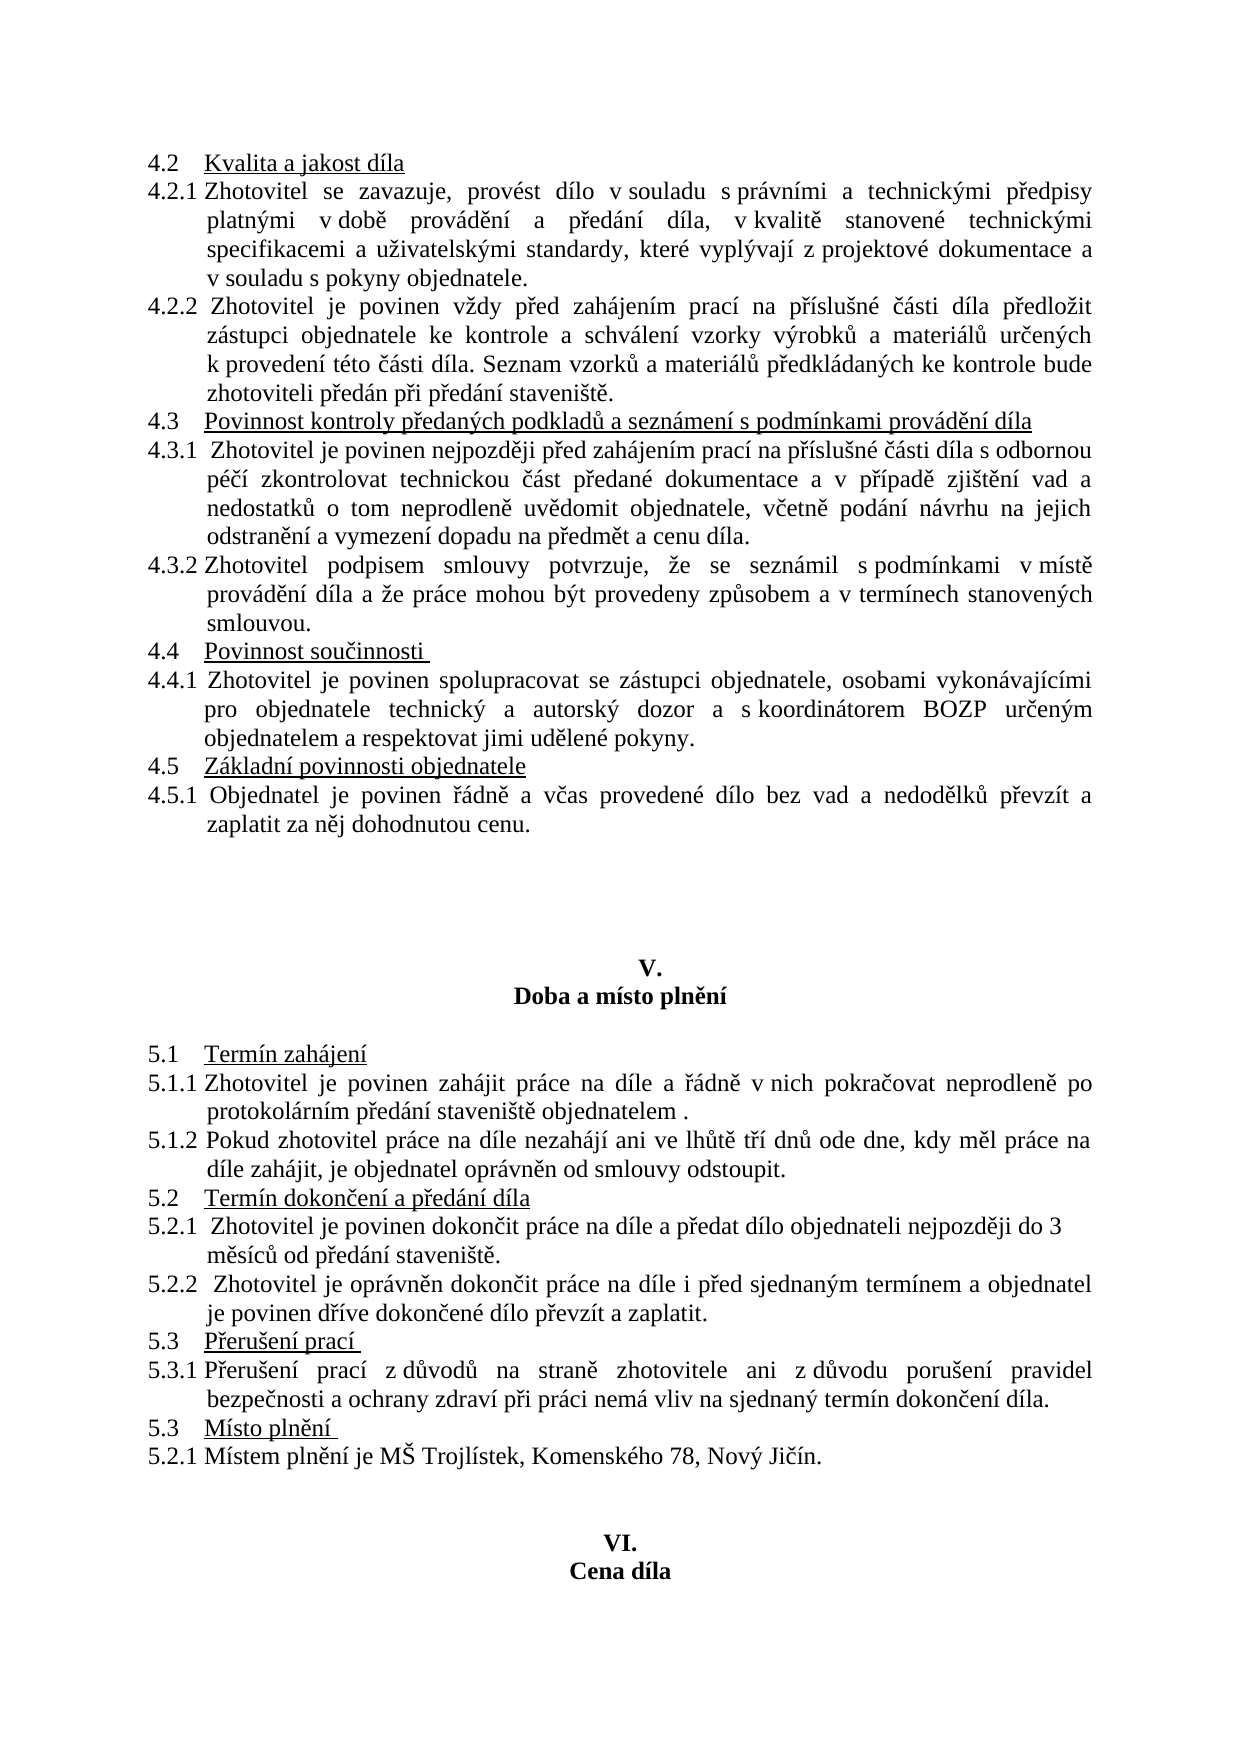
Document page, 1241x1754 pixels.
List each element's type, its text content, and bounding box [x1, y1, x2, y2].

text 5.2.1 Místem plnění je MŠ Trojlístek, Komenského 78, Nový Jičín. [148, 1441, 1093, 1470]
text 4.4.1 Zhotovitel je povinen spolupracovat se zástupci objednatele, osobami vykonávajícími pro objednatele technický a autorský dozor a s koordinátorem BOZP určeným objednatelem a respektovat jimi udělené pokyny. [148, 665, 1093, 751]
text 4.5 Základní povinnosti objednatele [148, 751, 1093, 780]
subtitle 5.1 Termín zahájení [148, 1039, 1093, 1068]
subtitle V. [208, 953, 1093, 981]
text 4.3.2 Zhotovitel podpisem smlouvy potvrzuje, že se seznámil s podmínkami v místě provádění díla a že práce mohou být provedeny způsobem a v termínech stanovených smlouvou. [148, 550, 1093, 636]
text VI. [148, 1528, 1093, 1556]
subtitle 5.1.2 Pokud zhotovitel práce na díle nezahájí ani ve lhůtě tří dnů ode dne, kdy měl práce na díle zahájit, je objednatel oprávněn od smlouvy odstoupit. [148, 1125, 1093, 1183]
subtitle 5.1.1 Zhotovitel je povinen zahájit práce na díle a řádně v nich pokračovat neprodleně po protokolárním předání staveniště objednatelem . [148, 1068, 1093, 1125]
text Doba a místo plnění [148, 981, 1093, 1010]
subtitle 4.2 Kvalita a jakost díla [148, 148, 1093, 176]
text 4.2.1 Zhotovitel se zavazuje, provést dílo v souladu s právními a technickými předpisy platnými v době provádění a předání díla, v kvalitě stanovené technickými specifikacemi a uživatelskými standardy, které vyplývají z projektové dokumentace a v souladu s pokyny objednatele. [148, 176, 1093, 291]
text 5.3 Místo plnění [148, 1413, 1093, 1441]
text 4.4 Povinnost součinnosti [148, 636, 1093, 665]
subtitle 5.2 Termín dokončení a předání díla [148, 1183, 1093, 1211]
subtitle 5.2.2 Zhotovitel je oprávněn dokončit práce na díle i před sjednaným termínem a objednatel je povinen dříve dokončené dílo převzít a zaplatit. [148, 1269, 1093, 1326]
text 4.2.2 Zhotovitel je povinen vždy před zahájením prací na příslušné části díla předložit zástupci objednatele ke kontrole a schválení vzorky výrobků a materiálů určených k provedení této části díla. Seznam vzorků a materiálů předkládaných ke kontrole bude zhotoviteli předán při předání staveniště. [148, 291, 1093, 406]
text 5.3 Přerušení prací [148, 1326, 1093, 1355]
subtitle 5.2.1 Zhotovitel je povinen dokončit práce na díle a předat dílo objednateli nejpozději do 3 měsíců od předání staveniště. [148, 1211, 1093, 1269]
text Cena díla [148, 1556, 1093, 1585]
text 5.3.1 Přerušení prací z důvodů na straně zhotovitele ani z důvodu porušení pravidel bezpečnosti a ochrany zdraví při práci nemá vliv na sjednaný termín dokončení díla. [148, 1355, 1093, 1413]
text 4.5.1 Objednatel je povinen řádně a včas provedené dílo bez vad a nedodělků převzít a zaplatit za něj dohodnutou cenu. [148, 780, 1093, 838]
subtitle 4.3 Povinnost kontroly předaných podkladů a seznámení s podmínkami provádění díla [148, 406, 1093, 435]
text 4.3.1 Zhotovitel je povinen nejpozději před zahájením prací na příslušné části díla s odbornou péčí zkontrolovat technickou část předané dokumentace a v případě zjištění vad a nedostatků o tom neprodleně uvědomit objednatele, včetně podání návrhu na jejich odstranění a vymezení dopadu na předmět a cenu díla. [148, 435, 1093, 550]
